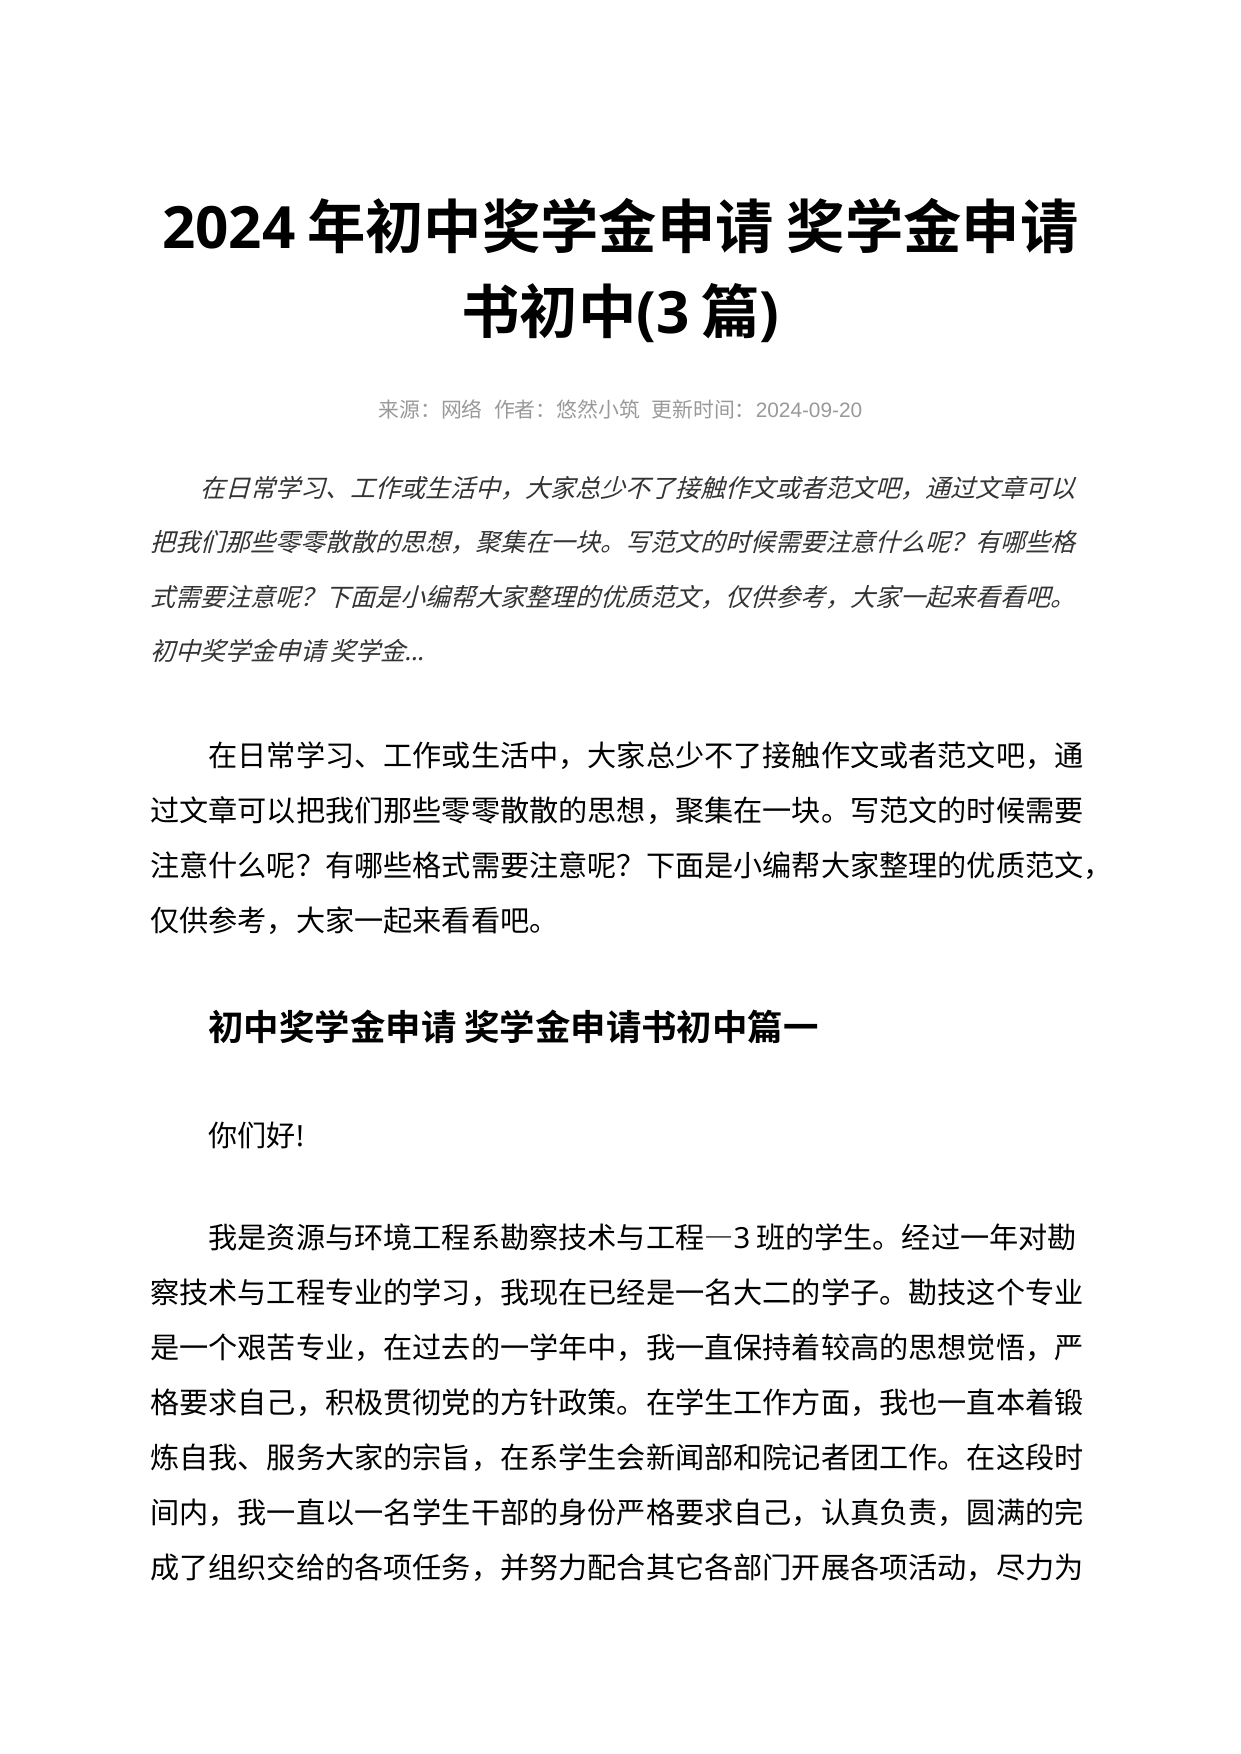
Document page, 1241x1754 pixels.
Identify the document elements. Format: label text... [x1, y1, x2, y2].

text 在日常学习、工作或生活中，大家总少不了接触作文或者范文吧，通过文章可以把我们那些零零散散的思想，聚集在一块。写范文的时候需要注意什么呢？有哪些格式需要注意呢？下面是小编帮大家整理的优质范文，仅供参考，大家一起来看看吧。初中奖学金申请 奖学金... [150, 468, 1090, 668]
text 来源：网络 作者：悠然小筑 更新时间：2024-09-20 [150, 398, 1090, 422]
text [150, 1215, 1090, 1587]
text 你们好! [150, 1113, 1090, 1155]
text 初中奖学金申请 奖学金申请书初中篇一 [150, 999, 1090, 1051]
text 在日常学习、工作或生活中，大家总少不了接触作文或者范文吧，通过文章可以把我们那些零零散散的思想，聚集在一块。写范文的时候需要注意什么呢？有哪些格式需要注意呢？下面是小编帮大家整理的优质范文，仅供参考，大家一起来看看吧。 [150, 733, 1090, 940]
subtitle 2024年初中奖学金申请 奖学金申请书初中(3篇) [150, 181, 1090, 351]
